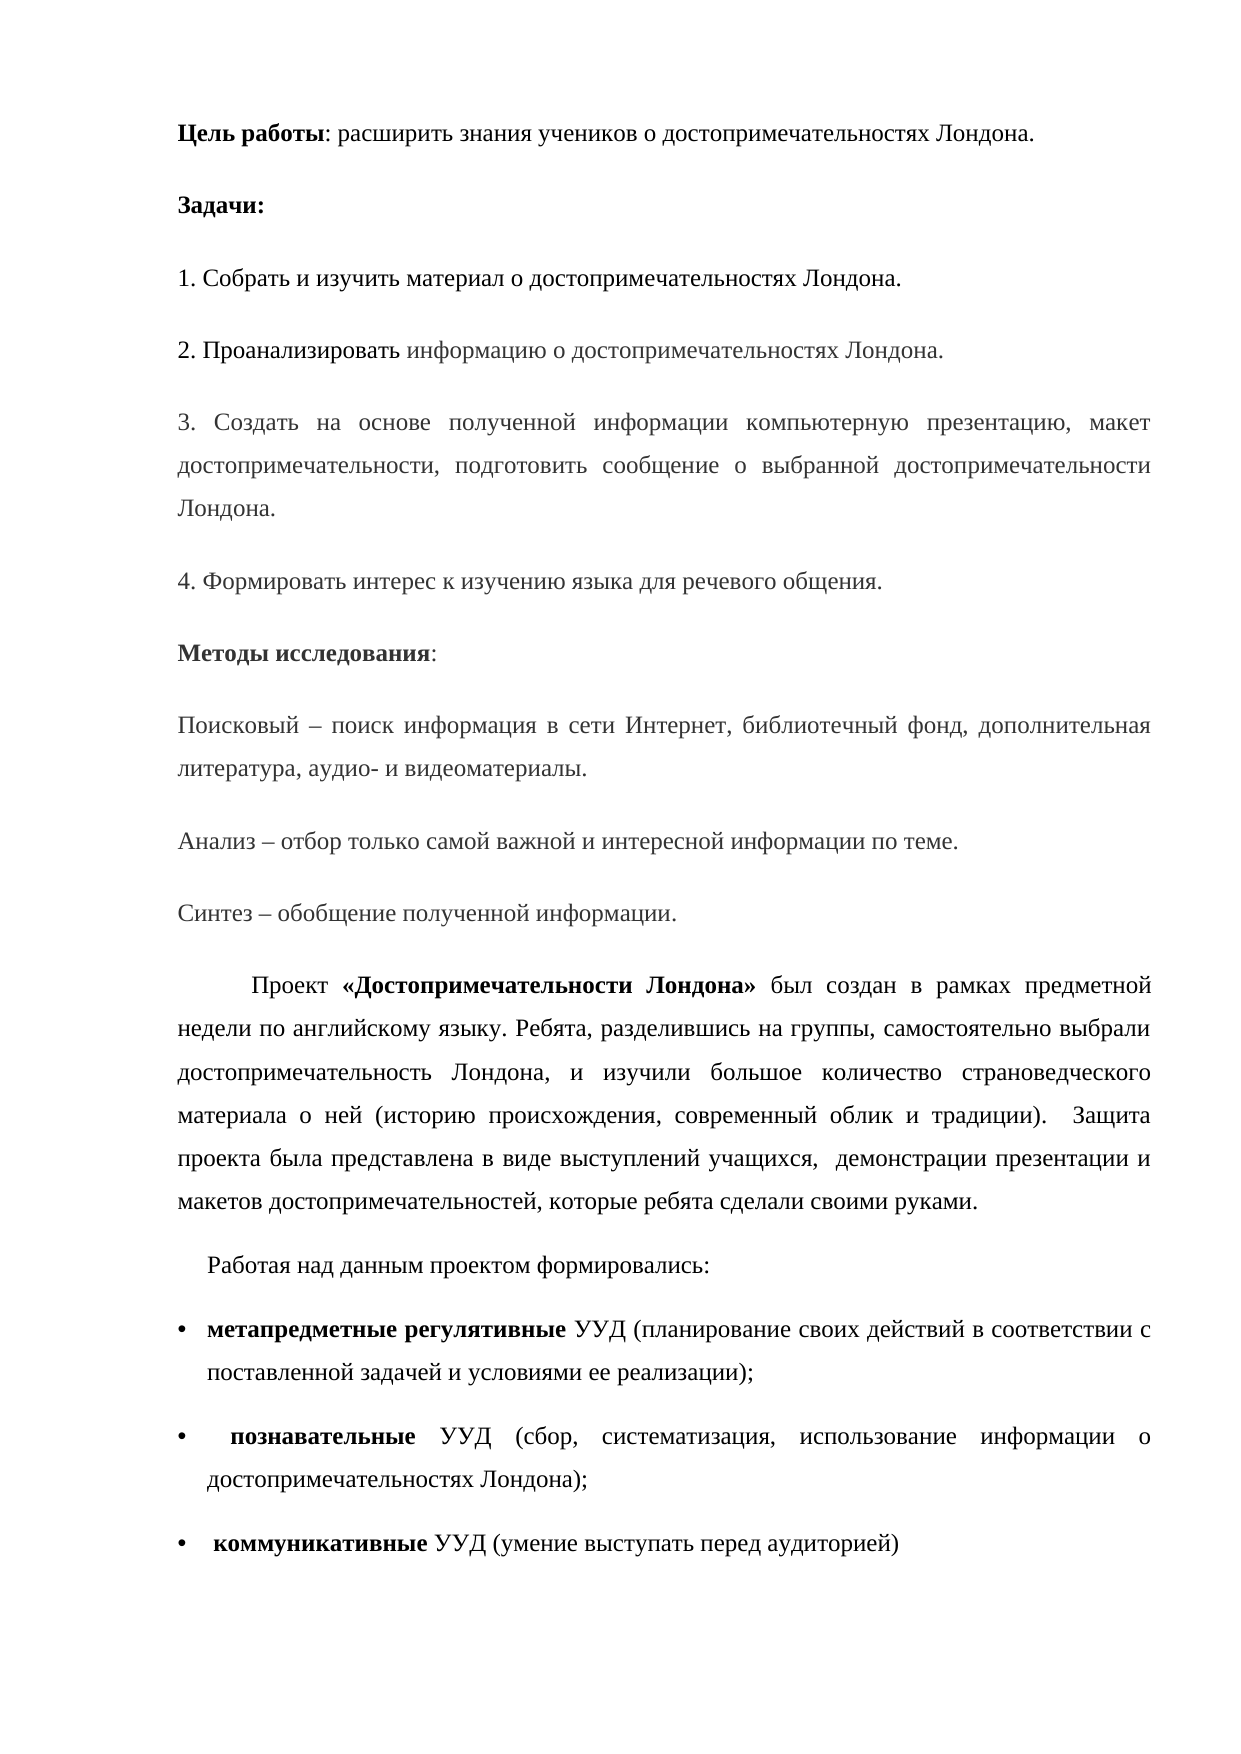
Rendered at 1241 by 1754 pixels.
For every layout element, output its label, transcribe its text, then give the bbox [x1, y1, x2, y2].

text Задачи: [177, 190, 1152, 219]
text Методы исследования: [177, 638, 1152, 667]
text 3. Создать на основе полученной информации компьютерную презентацию, макет достопримечательности, подготовить сообщение о выбранной достопримечательности Лондона. [177, 407, 1152, 522]
text Анализ – отбор только самой важной и интересной информации по теме. [177, 826, 1152, 854]
text Проект «Достопримечательности Лондона» был создан в рамках предметной недели по английскому языку. Ребята, разделившись на группы, самостоятельно выбрали достопримечательность Лондона, и изучили большое количество страноведческого материала о ней (историю происхождения, современный облик и традиции). Защита проекта была представлена в виде выступлений учащихся, демонстрации презентации и макетов достопримечательностей, которые ребята сделали своими руками. [177, 970, 1152, 1215]
text 1. Собрать и изучить материал о достопримечательностях Лондона. [177, 263, 1152, 291]
text Поисковый – поиск информация в сети Интернет, библиотечный фонд, дополнительная литература, аудио- и видеоматериалы. [177, 710, 1152, 782]
text Цель работы: расширить знания учеников о достопримечательностях Лондона. [177, 118, 1152, 147]
list коммуникативные УУД (умение выступать перед аудиторией) [177, 1528, 1152, 1557]
text Работая над данным проектом формировались: [177, 1250, 1152, 1279]
text Синтез – обобщение полученной информации. [177, 898, 1152, 927]
text 4. Формировать интерес к изучению языка для речевого общения. [177, 566, 1152, 594]
list познавательные УУД (сбор, систематизация, использование информации о достопримечательностях Лондона); [177, 1421, 1152, 1493]
list метапредметные регулятивные УУД (планирование своих действий в соответствии с поставленной задачей и условиями ее реализации); [177, 1314, 1152, 1386]
text 2. Проанализировать информацию о достопримечательностях Лондона. [177, 335, 1152, 364]
